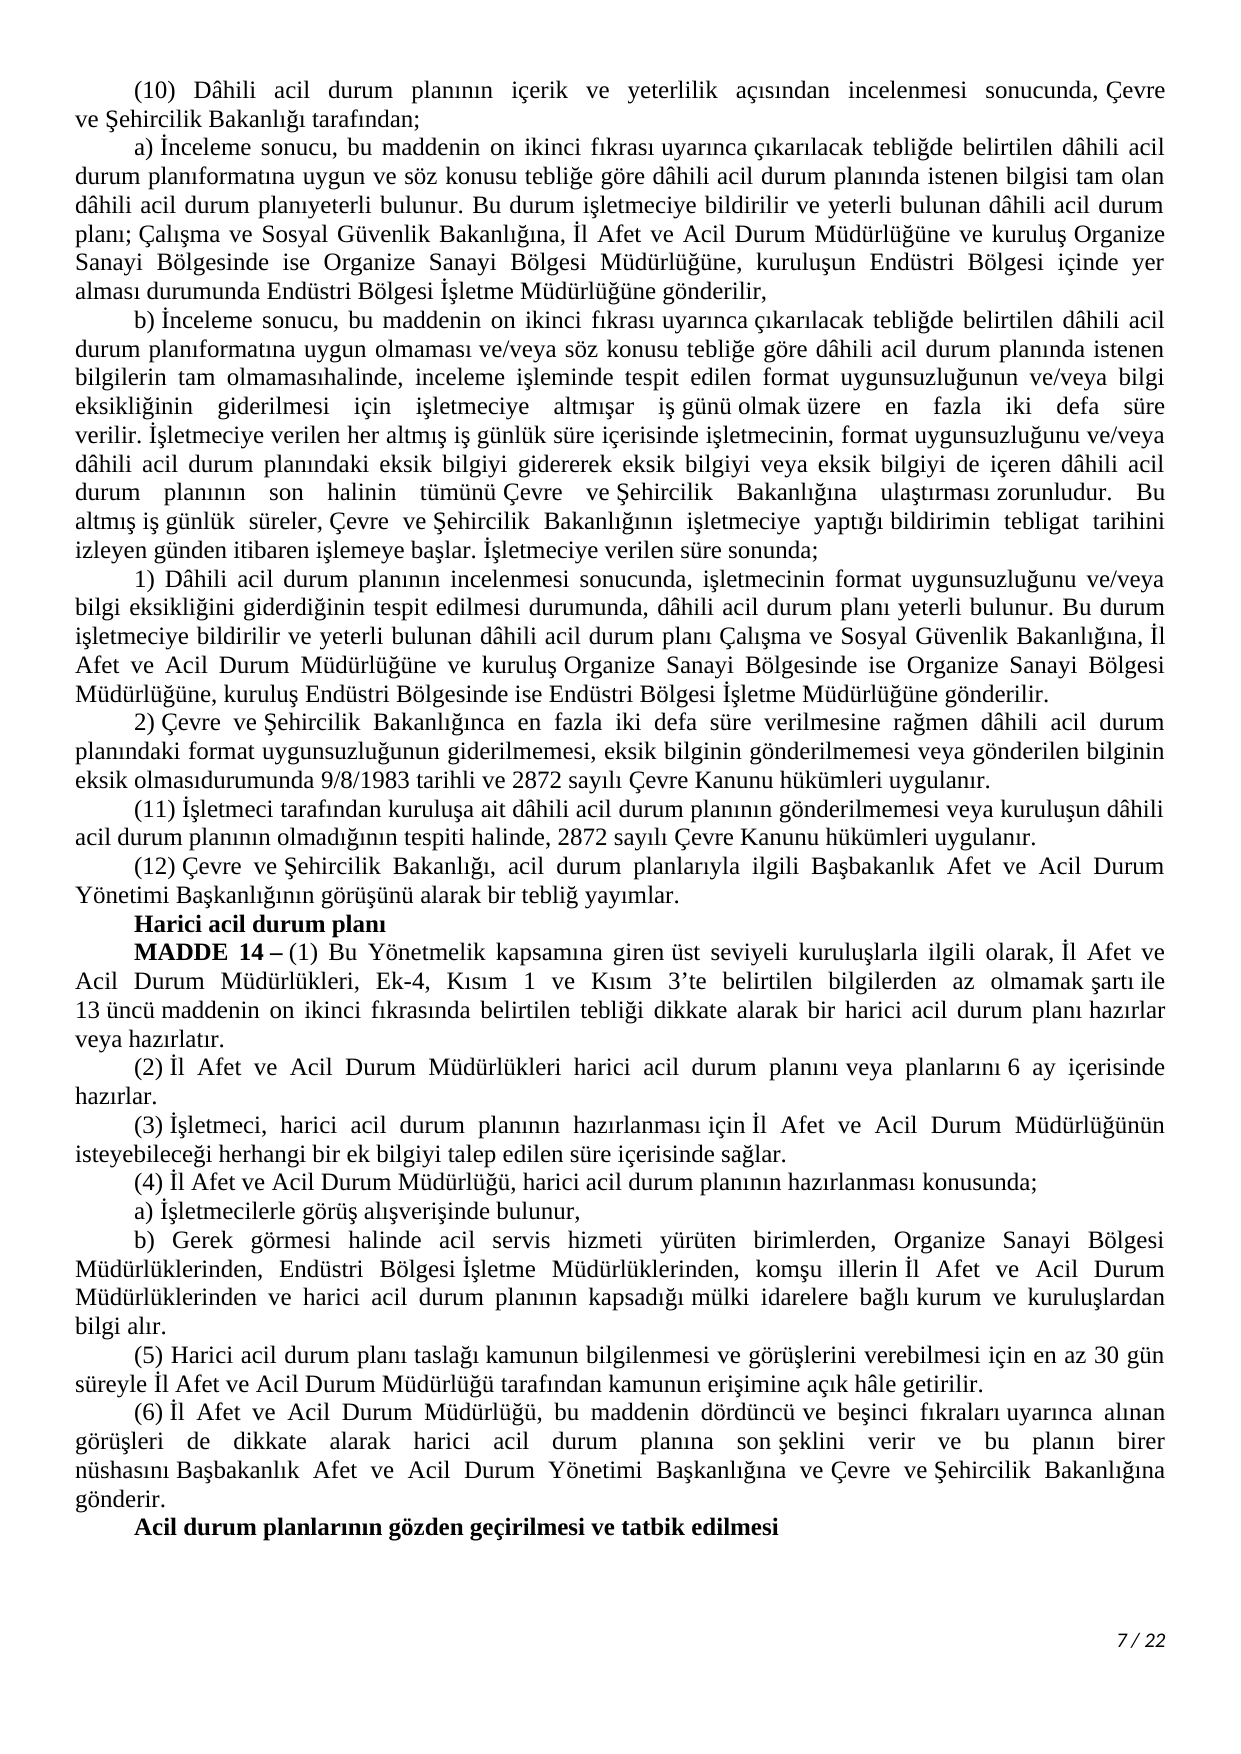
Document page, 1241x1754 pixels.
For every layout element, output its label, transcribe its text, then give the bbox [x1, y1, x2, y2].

text Acil durum planlarının gözden geçirilmesi ve tatbik edilmesi [75, 1512, 1165, 1541]
text b) Gerek görmesi halinde acil servis hizmeti yürüten birimlerden, Organize Sanayi Bölgesi Müdürlüklerinden, Endüstri Bölgesi İşletme Müdürlüklerinden, komşu illerin İl Afet ve Acil Durum Müdürlüklerinden ve harici acil durum planının kapsadığı mülki idarelere bağlı kurum ve kuruluşlardan bilgi alır. [75, 1225, 1165, 1340]
text (10) Dâhili acil durum planının içerik ve yeterlilik açısından incelenmesi sonucunda, Çevre ve Şehircilik Bakanlığı tarafından; [75, 75, 1165, 132]
text (6) İl Afet ve Acil Durum Müdürlüğü, bu maddenin dördüncü ve beşinci fıkraları uyarınca alınan görüşleri de dikkate alarak harici acil durum planına son şeklini verir ve bu planın birer nüshasını Başbakanlık Afet ve Acil Durum Yönetimi Başkanlığına ve Çevre ve Şehircilik Bakanlığına gönderir. [75, 1397, 1165, 1512]
text (11) İşletmeci tarafından kuruluşa ait dâhili acil durum planının gönderilmemesi veya kuruluşun dâhili acil durum planının olmadığının tespiti halinde, 2872 sayılı Çevre Kanunu hükümleri uygulanır. [75, 794, 1165, 851]
text (5) Harici acil durum planı taslağı kamunun bilgilenmesi ve görüşlerini verebilmesi için en az 30 gün süreyle İl Afet ve Acil Durum Müdürlüğü tarafından kamunun erişimine açık hâle getirilir. [75, 1340, 1165, 1397]
text (12) Çevre ve Şehircilik Bakanlığı, acil durum planlarıyla ilgili Başbakanlık Afet ve Acil Durum Yönetimi Başkanlığının görüşünü alarak bir tebliğ yayımlar. [75, 851, 1165, 909]
text MADDE 14 – (1) Bu Yönetmelik kapsamına giren üst seviyeli kuruluşlarla ilgili olarak, İl Afet ve Acil Durum Müdürlükleri, Ek-4, Kısım 1 ve Kısım 3’te belirtilen bilgilerden az olmamak şartı ile 13 üncü maddenin on ikinci fıkrasında belirtilen tebliği dikkate alarak bir harici acil durum planı hazırlar veya hazırlatır. [75, 937, 1165, 1052]
text a) İşletmecilerle görüş alışverişinde bulunur, [75, 1196, 1165, 1225]
text (4) İl Afet ve Acil Durum Müdürlüğü, harici acil durum planının hazırlanması konusunda; [75, 1167, 1165, 1196]
text Harici acil durum planı [75, 909, 1165, 937]
text 1) Dâhili acil durum planının incelenmesi sonucunda, işletmecinin format uygunsuzluğunu ve/veya bilgi eksikliğini giderdiğinin tespit edilmesi durumunda, dâhili acil durum planı yeterli bulunur. Bu durum işletmeciye bildirilir ve yeterli bulunan dâhili acil durum planı Çalışma ve Sosyal Güvenlik Bakanlığına, İl Afet ve Acil Durum Müdürlüğüne ve kuruluş Organize Sanayi Bölgesinde ise Organize Sanayi Bölgesi Müdürlüğüne, kuruluş Endüstri Bölgesinde ise Endüstri Bölgesi İşletme Müdürlüğüne gönderilir. [75, 564, 1165, 707]
text 2) Çevre ve Şehircilik Bakanlığınca en fazla iki defa süre verilmesine rağmen dâhili acil durum planındaki format uygunsuzluğunun giderilmemesi, eksik bilginin gönderilmemesi veya gönderilen bilginin eksik olmasıdurumunda 9/8/1983 tarihli ve 2872 sayılı Çevre Kanunu hükümleri uygulanır. [75, 707, 1165, 794]
text (3) İşletmeci, harici acil durum planının hazırlanması için İl Afet ve Acil Durum Müdürlüğünün isteyebileceği herhangi bir ek bilgiyi talep edilen süre içerisinde sağlar. [75, 1110, 1165, 1167]
text (2) İl Afet ve Acil Durum Müdürlükleri harici acil durum planını veya planlarını 6 ay içerisinde hazırlar. [75, 1052, 1165, 1110]
text a) İnceleme sonucu, bu maddenin on ikinci fıkrası uyarınca çıkarılacak tebliğde belirtilen dâhili acil durum planıformatına uygun ve söz konusu tebliğe göre dâhili acil durum planında istenen bilgisi tam olan dâhili acil durum planıyeterli bulunur. Bu durum işletmeciye bildirilir ve yeterli bulunan dâhili acil durum planı; Çalışma ve Sosyal Güvenlik Bakanlığına, İl Afet ve Acil Durum Müdürlüğüne ve kuruluş Organize Sanayi Bölgesinde ise Organize Sanayi Bölgesi Müdürlüğüne, kuruluşun Endüstri Bölgesi içinde yer alması durumunda Endüstri Bölgesi İşletme Müdürlüğüne gönderilir, [75, 132, 1165, 305]
text b) İnceleme sonucu, bu maddenin on ikinci fıkrası uyarınca çıkarılacak tebliğde belirtilen dâhili acil durum planıformatına uygun olmaması ve/veya söz konusu tebliğe göre dâhili acil durum planında istenen bilgilerin tam olmamasıhalinde, inceleme işleminde tespit edilen format uygunsuzluğunun ve/veya bilgi eksikliğinin giderilmesi için işletmeciye altmışar iş günü olmak üzere en fazla iki defa süre verilir. İşletmeciye verilen her altmış iş günlük süre içerisinde işletmecinin, format uygunsuzluğunu ve/veya dâhili acil durum planındaki eksik bilgiyi gidererek eksik bilgiyi veya eksik bilgiyi de içeren dâhili acil durum planının son halinin tümünü Çevre ve Şehircilik Bakanlığına ulaştırması zorunludur. Bu altmış iş günlük süreler, Çevre ve Şehircilik Bakanlığının işletmeciye yaptığı bildirimin tebligat tarihini izleyen günden itibaren işlemeye başlar. İşletmeciye verilen süre sonunda; [75, 305, 1165, 564]
